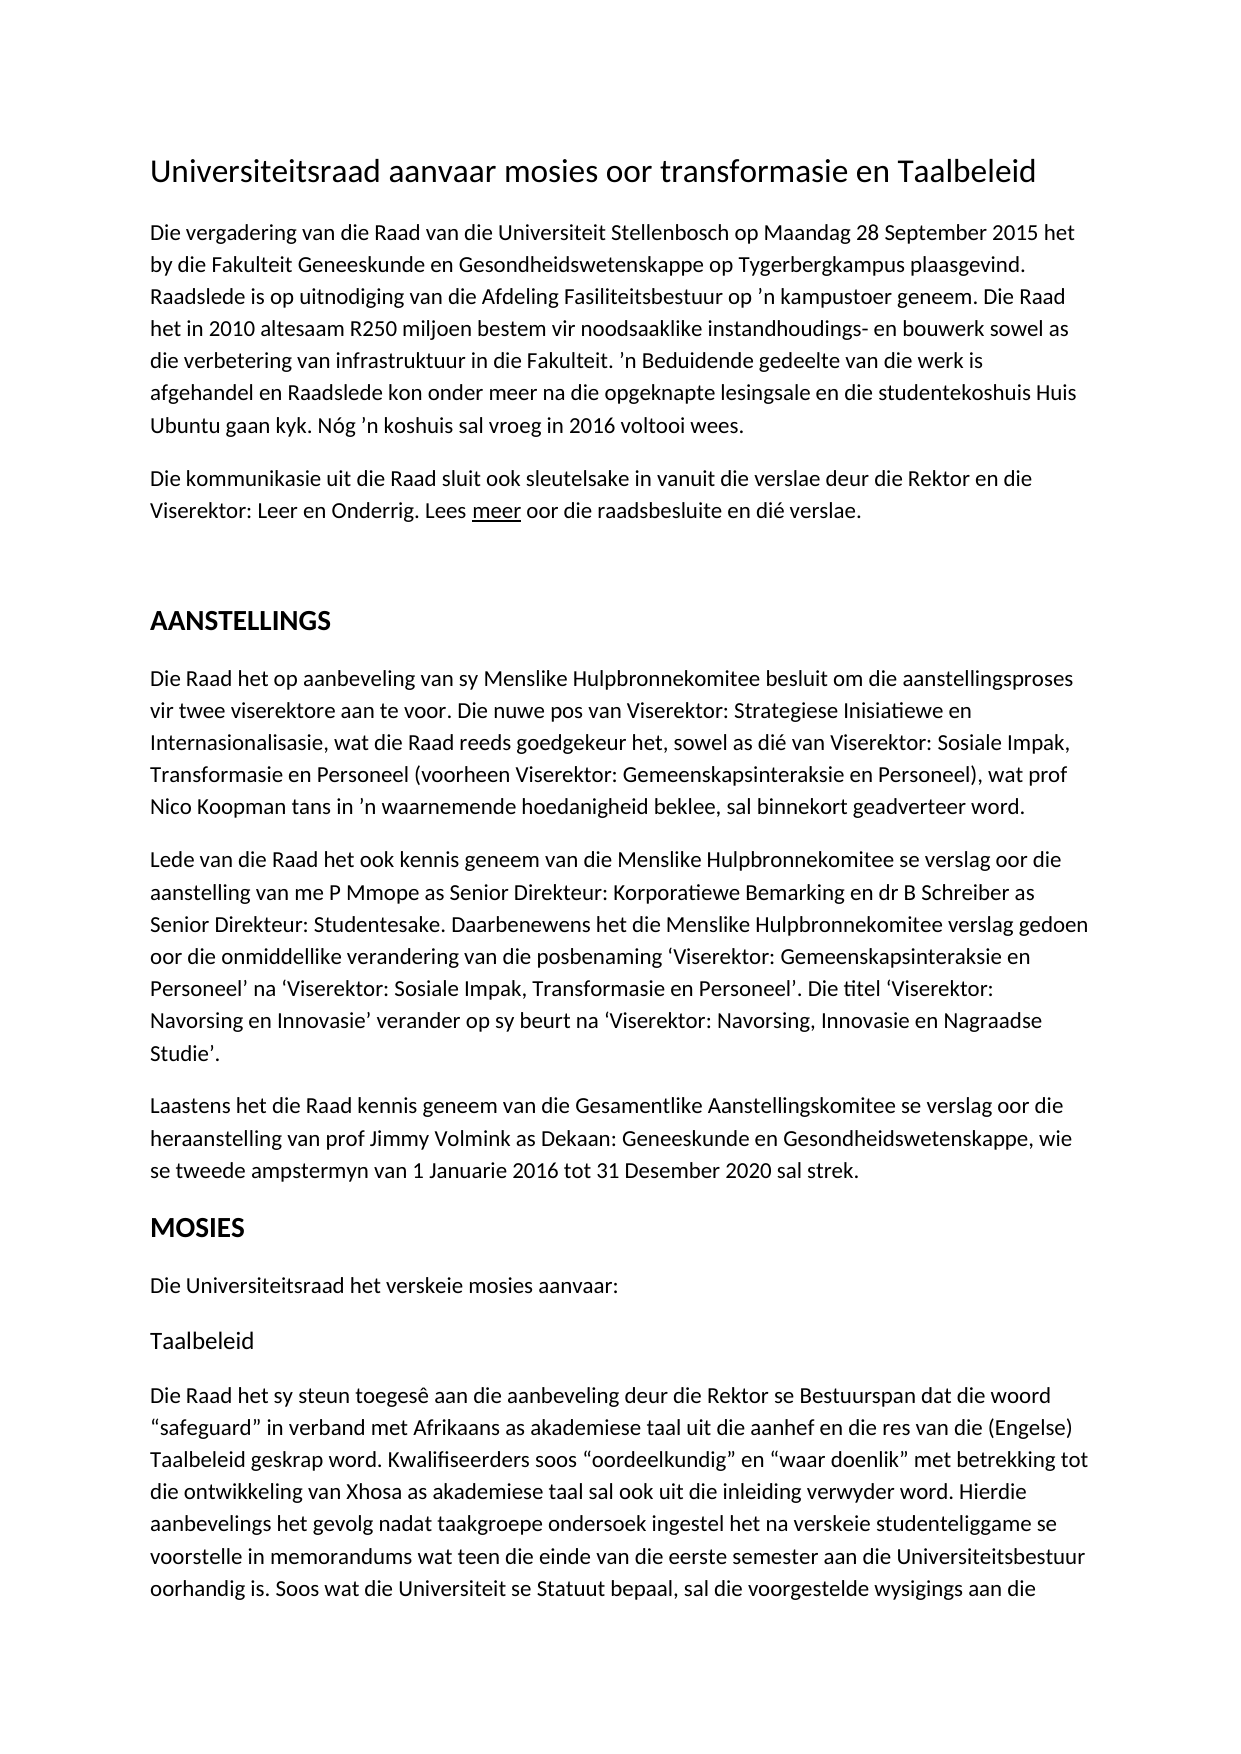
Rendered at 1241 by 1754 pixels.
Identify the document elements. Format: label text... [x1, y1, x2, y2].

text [150, 1381, 1090, 1602]
text Die kommunikasie uit die Raad sluit ook sleutelsake in vanuit die verslae deur die Rektor en die Viserektor: Leer en Onderrig. Lees meer oor die raadsbesluite en dié verslae. [150, 464, 1090, 524]
text Die Universiteitsraad het verskeie mosies aanvaar: [150, 1271, 1090, 1299]
text Die Raad het op aanbeveling van sy Menslike Hulpbronnekomitee besluit om die aanstellingsproses vir twee viserektore aan te voor. Die nuwe pos van Viserektor: Strategiese Inisiatiewe en Internasionalisasie, wat die Raad reeds goedgekeur het, sowel as dié van Viserektor: Sosiale Impak, Transformasie en Personeel (voorheen Viserektor: Gemeenskapsinteraksie en Personeel), wat prof Nico Koopman tans in ’n waarnemende hoedanigheid beklee, sal binnekort geadverteer word. [150, 664, 1090, 821]
text Laastens het die Raad kennis geneem van die Gesamentlike Aanstellingskomitee se verslag oor die heraanstelling van prof Jimmy Volmink as Dekaan: Geneeskunde en Gesondheidswetenskappe, wie se tweede ampstermyn van 1 Januarie 2016 tot 31 Desember 2020 sal strek. [150, 1092, 1090, 1184]
text MOSIES [150, 1209, 1090, 1245]
text Universiteitsraad aanvaar mosies oor transformasie en Taalbeleid [150, 150, 1090, 191]
text Die vergadering van die Raad van die Universiteit Stellenbosch op Maandag 28 September 2015 het by die Fakulteit Geneeskunde en Gesondheidswetenskappe op Tygerbergkampus plaasgevind. Raadslede is op uitnodiging van die Afdeling Fasiliteitsbestuur op ’n kampustoer geneem. Die Raad het in 2010 altesaam R250 miljoen bestem vir noodsaaklike instandhoudings- en bouwerk sowel as die verbetering van infrastruktuur in die Fakulteit. ’n Beduidende gedeelte van die werk is afgehandel en Raadslede kon onder meer na die opgeknapte lesingsale en die studentekoshuis Huis Ubuntu gaan kyk. Nóg ’n koshuis sal vroeg in 2016 voltooi wees. [150, 218, 1090, 439]
text Taalbeleid [150, 1325, 1090, 1356]
text AANSTELLINGS [150, 602, 1090, 638]
text Lede van die Raad het ook kennis geneem van die Menslike Hulpbronnekomitee se verslag oor die aanstelling van me P Mmope as Senior Direkteur: Korporatiewe Bemarking en dr B Schreiber as Senior Direkteur: Studentesake. Daarbenewens het die Menslike Hulpbronnekomitee verslag gedoen oor die onmiddellike verandering van die posbenaming ‘Viserektor: Gemeenskapsinteraksie en Personeel’ na ‘Viserektor: Sosiale Impak, Transformasie en Personeel’. Die titel ‘Viserektor: Navorsing en Innovasie’ verander op sy beurt na ‘Viserektor: Navorsing, Innovasie en Nagraadse Studie’. [150, 846, 1090, 1067]
